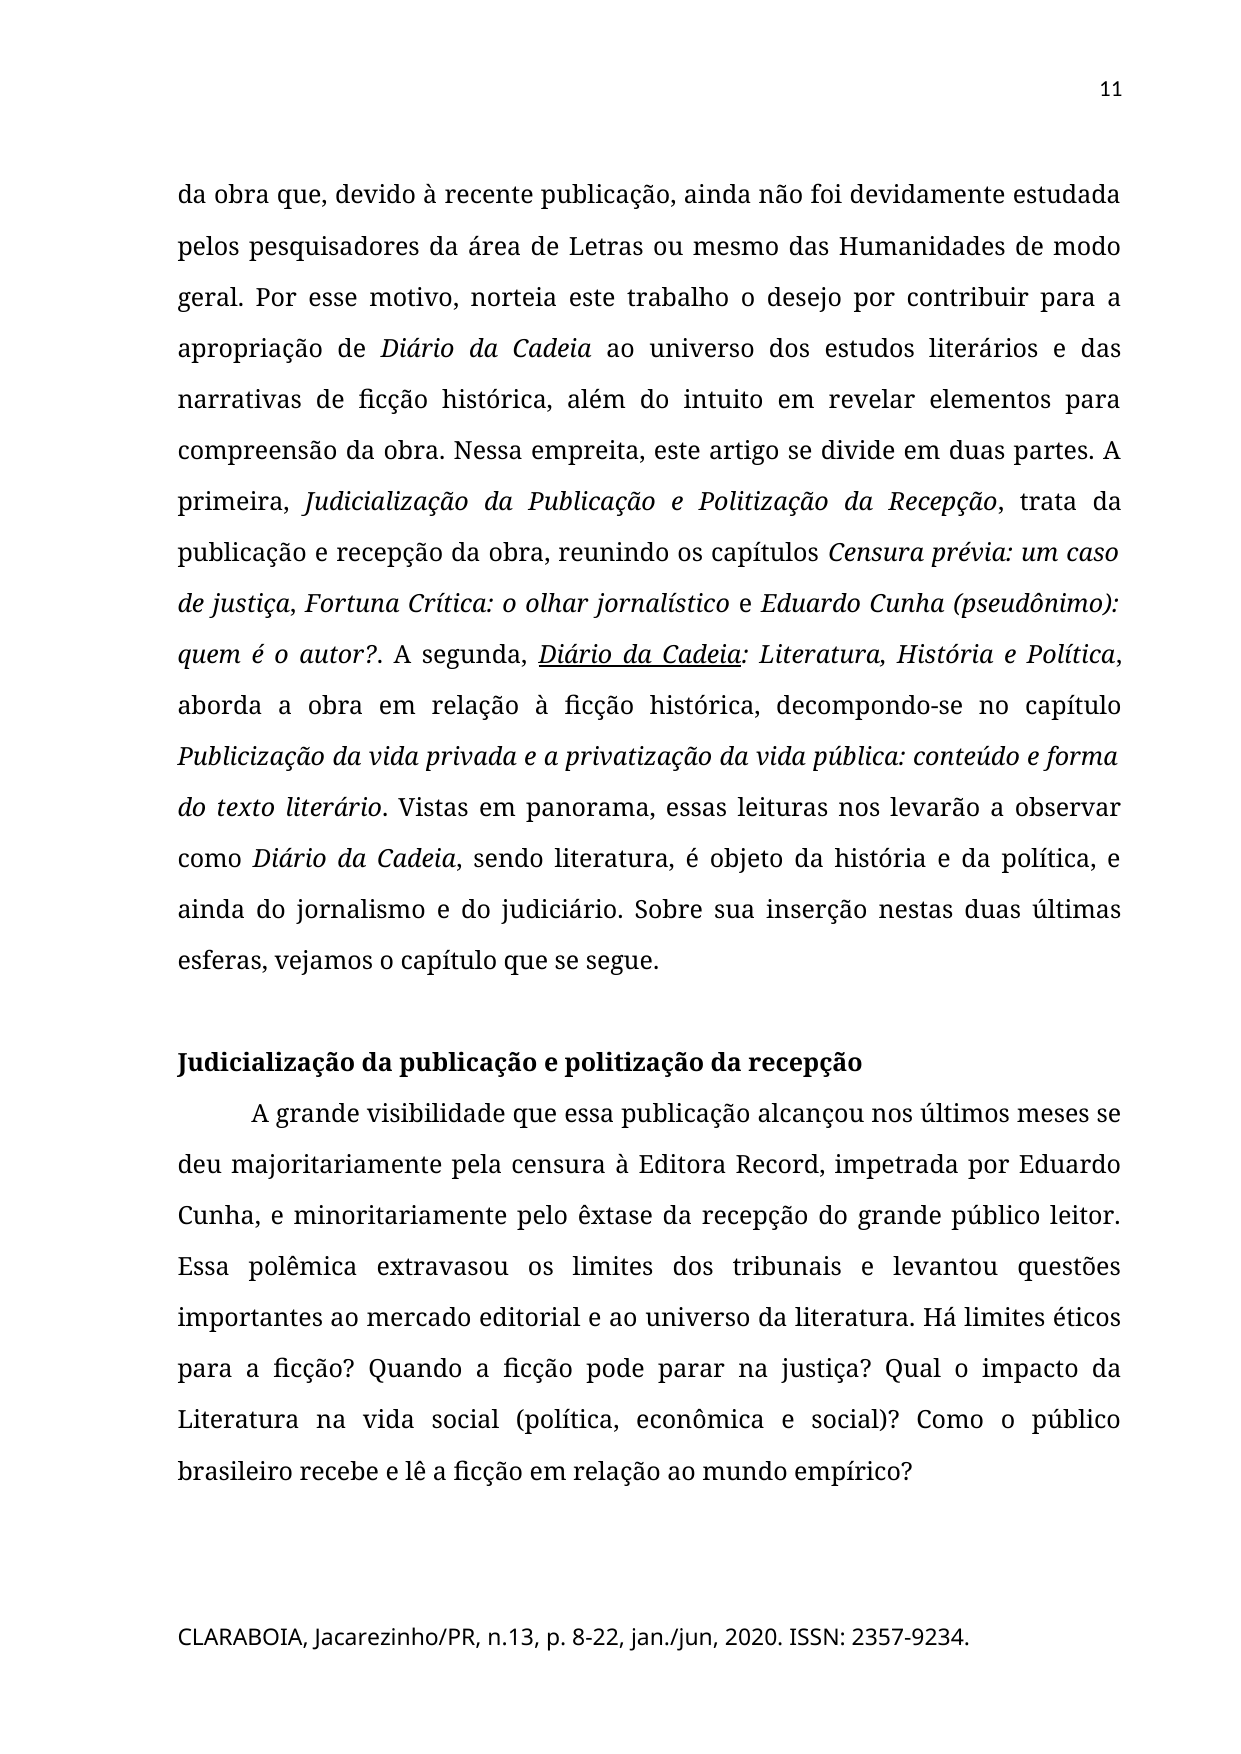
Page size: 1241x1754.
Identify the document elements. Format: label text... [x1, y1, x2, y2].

text A grande visibilidade que essa publicação alcançou nos últimos meses se deu majoritariamente pela censura à Editora Record, impetrada por Eduardo Cunha, e minoritariamente pelo êxtase da recepção do grande público leitor. Essa polêmica extravasou os limites dos tribunais e levantou questões importantes ao mercado editorial e ao universo da literatura. Há limites éticos para a ficção? Quando a ficção pode parar na justiça? Qual o impacto da Literatura na vida social (política, econômica e social)? Como o público brasileiro recebe e lê a ficção em relação ao mundo empírico? [177, 1096, 1122, 1487]
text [177, 177, 1122, 977]
text Judicialização da publicação e politização da recepção [177, 1045, 1122, 1079]
